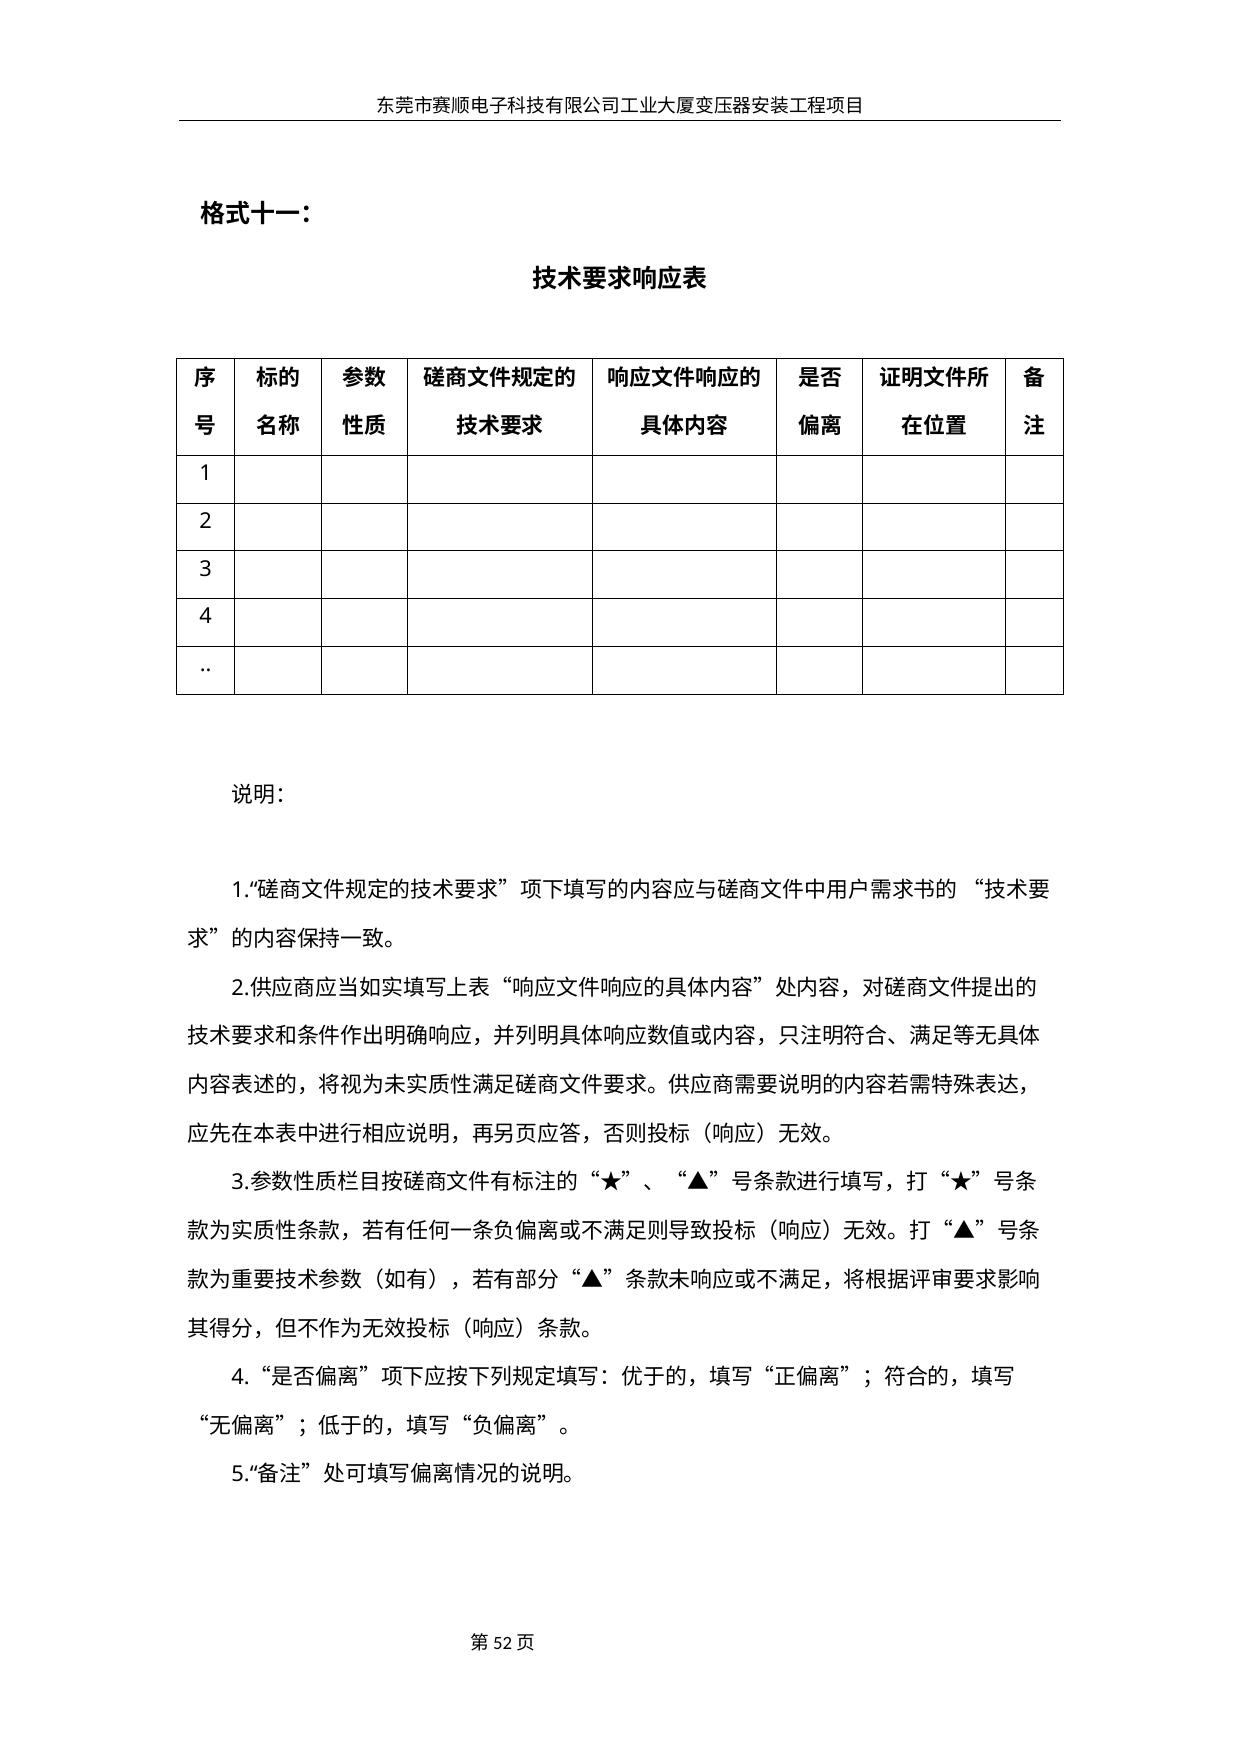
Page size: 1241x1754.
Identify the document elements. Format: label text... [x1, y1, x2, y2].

table_cell [593, 456, 776, 502]
table_cell [322, 504, 407, 550]
table_cell [777, 647, 862, 694]
table_cell [1006, 504, 1063, 550]
text 技术要求响应表 [187, 244, 1053, 309]
table_cell [593, 599, 776, 646]
text 3.参数性质栏目按磋商文件有标注的“★”、“▲”号条款进行填写，打“★”号条款为实质性条款，若有任何一条负偏离或不满足则导致投标（响应）无效。打“▲”号条款为重要技术参数（如有），若有部分“▲”条款未响应或不满足，将根据评审要求影响其得分，但不作为无效投标（响应）条款。 [187, 1164, 1053, 1343]
table_cell 4 [177, 599, 234, 646]
text 2.供应商应当如实填写上表“响应文件响应的具体内容”处内容，对磋商文件提出的技术要求和条件作出明确响应，并列明具体响应数值或内容，只注明符合、满足等无具体内容表述的，将视为未实质性满足磋商文件要求。供应商需要说明的内容若需特殊表达，应先在本表中进行相应说明，再另页应答，否则投标（响应）无效。 [187, 969, 1053, 1148]
table_header 证明文件所在位置 [863, 359, 1005, 454]
table_cell [322, 647, 407, 694]
table_cell 3 [177, 551, 234, 598]
table_cell [235, 504, 321, 550]
table_cell 1 [177, 456, 234, 502]
table_cell [863, 551, 1005, 598]
table_cell 2 [177, 504, 234, 550]
text 4.“是否偏离”项下应按下列规定填写：优于的，填写“正偏离”；符合的，填写“无偏离”；低于的，填写“负偏离”。 [187, 1358, 1053, 1440]
table_cell [322, 551, 407, 598]
table_cell [408, 599, 592, 646]
table_cell [863, 456, 1005, 502]
table_header 响应文件响应的具体内容 [593, 359, 776, 454]
table_cell [1006, 647, 1063, 694]
table_cell [408, 504, 592, 550]
table_cell [593, 551, 776, 598]
table_cell [235, 647, 321, 694]
table_cell [777, 504, 862, 550]
table_header 参数性质 [322, 359, 407, 454]
text 5.“备注”处可填写偏离情况的说明。 [187, 1456, 1053, 1488]
table_cell [863, 599, 1005, 646]
table_cell [1006, 456, 1063, 502]
table_cell [777, 599, 862, 646]
table_cell [593, 647, 776, 694]
table_header 标的名称 [235, 359, 321, 454]
table_cell [235, 551, 321, 598]
table_cell [322, 599, 407, 646]
table_cell [777, 456, 862, 502]
table_header 序号 [177, 359, 234, 454]
table_cell .. [177, 647, 234, 694]
table_cell [1006, 551, 1063, 598]
table_cell [408, 647, 592, 694]
table_cell [863, 504, 1005, 550]
table_cell [593, 504, 776, 550]
table_cell [408, 551, 592, 598]
table_cell [235, 456, 321, 502]
table_cell [777, 551, 862, 598]
text 1.“磋商文件规定的技术要求”项下填写的内容应与磋商文件中用户需求书的 “技术要求”的内容保持一致。 [187, 872, 1053, 953]
table_cell [322, 456, 407, 502]
table_cell [1006, 599, 1063, 646]
text 说明： [187, 776, 1053, 809]
text 格式十一： [200, 179, 1053, 244]
table_cell [408, 456, 592, 502]
table_header 磋商文件规定的技术要求 [408, 359, 592, 454]
table_cell [863, 647, 1005, 694]
table_header 备注 [1006, 359, 1063, 454]
table_header 是否偏离 [777, 359, 862, 454]
table_cell [235, 599, 321, 646]
